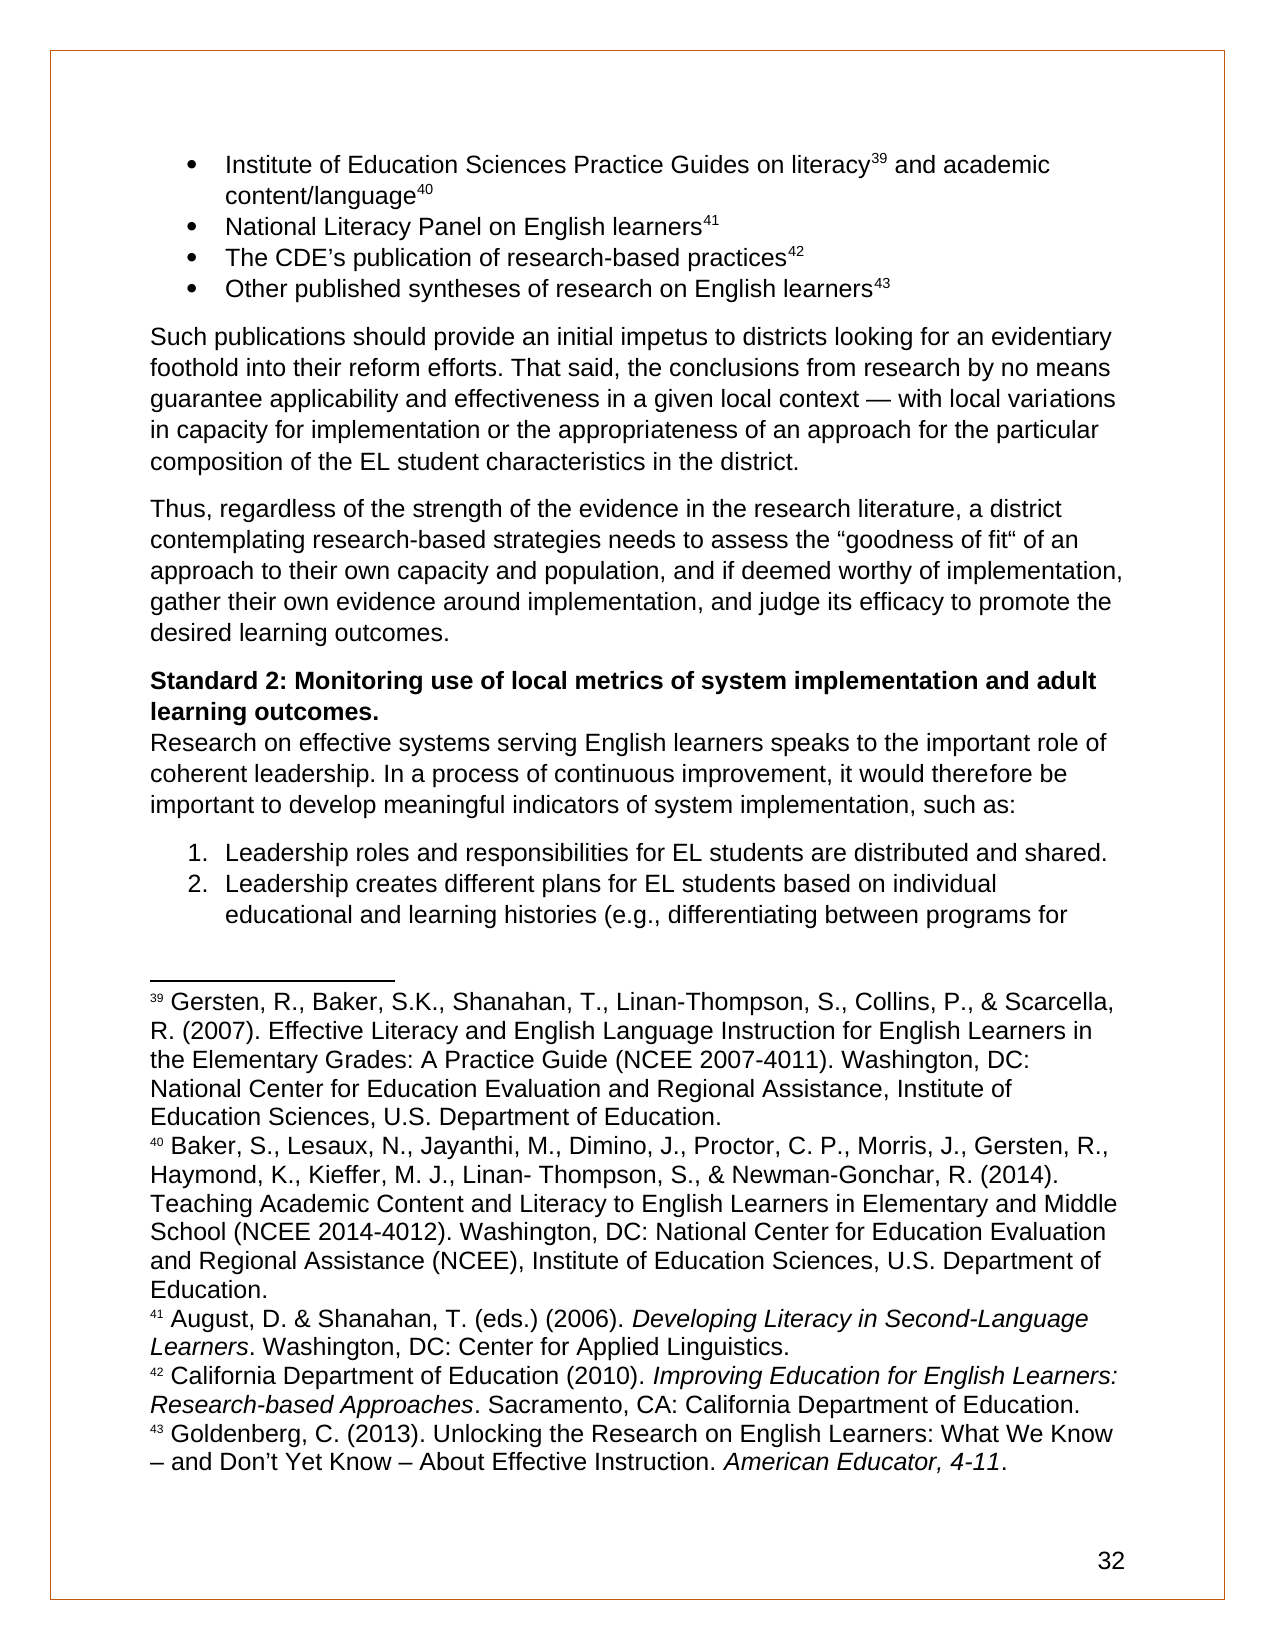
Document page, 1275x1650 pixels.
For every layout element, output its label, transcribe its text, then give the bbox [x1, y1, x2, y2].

text Thus, regardless of the strength of the evidence in the research literature, a district contemplating research-based strategies needs to assess the “goodness of fit“ of an approach to their own capacity and population, and if deemed worthy of implementation, gather their own evidence around implementation, and judge its efficacy to promote the desired learning outcomes. [150, 494, 1125, 647]
list Leadership creates different plans for EL students based on individual educational and learning histories (e.g., differentiating between programs for newcomers, long-term English learners, and reclassified English-proficient students). [187, 869, 1125, 929]
list Institute of Education Sciences Practice Guides on literacy and academic content/language [187, 150, 1125, 210]
subtitle Standard 2: Monitoring use of local metrics of system implementation and adult learning outcomes. [150, 666, 1125, 726]
list Other published syntheses of research on English learners [187, 274, 1125, 303]
text Such publications should provide an initial impetus to districts looking for an evidentiary foothold into their reform efforts. That said, the conclusions from research by no means guarantee applicability and effectiveness in a given local context — with local variations in capacity for implementation or the appropriateness of an approach for the particular composition of the EL student characteristics in the district. [150, 322, 1125, 475]
list Leadership roles and responsibilities for EL students are distributed and shared. [187, 838, 1125, 867]
text Research on effective systems serving English learners speaks to the important role of coherent leadership. In a process of continuous improvement, it would therefore be important to develop meaningful indicators of system implementation, such as: [150, 728, 1125, 819]
list The CDE’s publication of research-based practices [187, 243, 1125, 272]
list National Literacy Panel on English learners [187, 212, 1125, 241]
